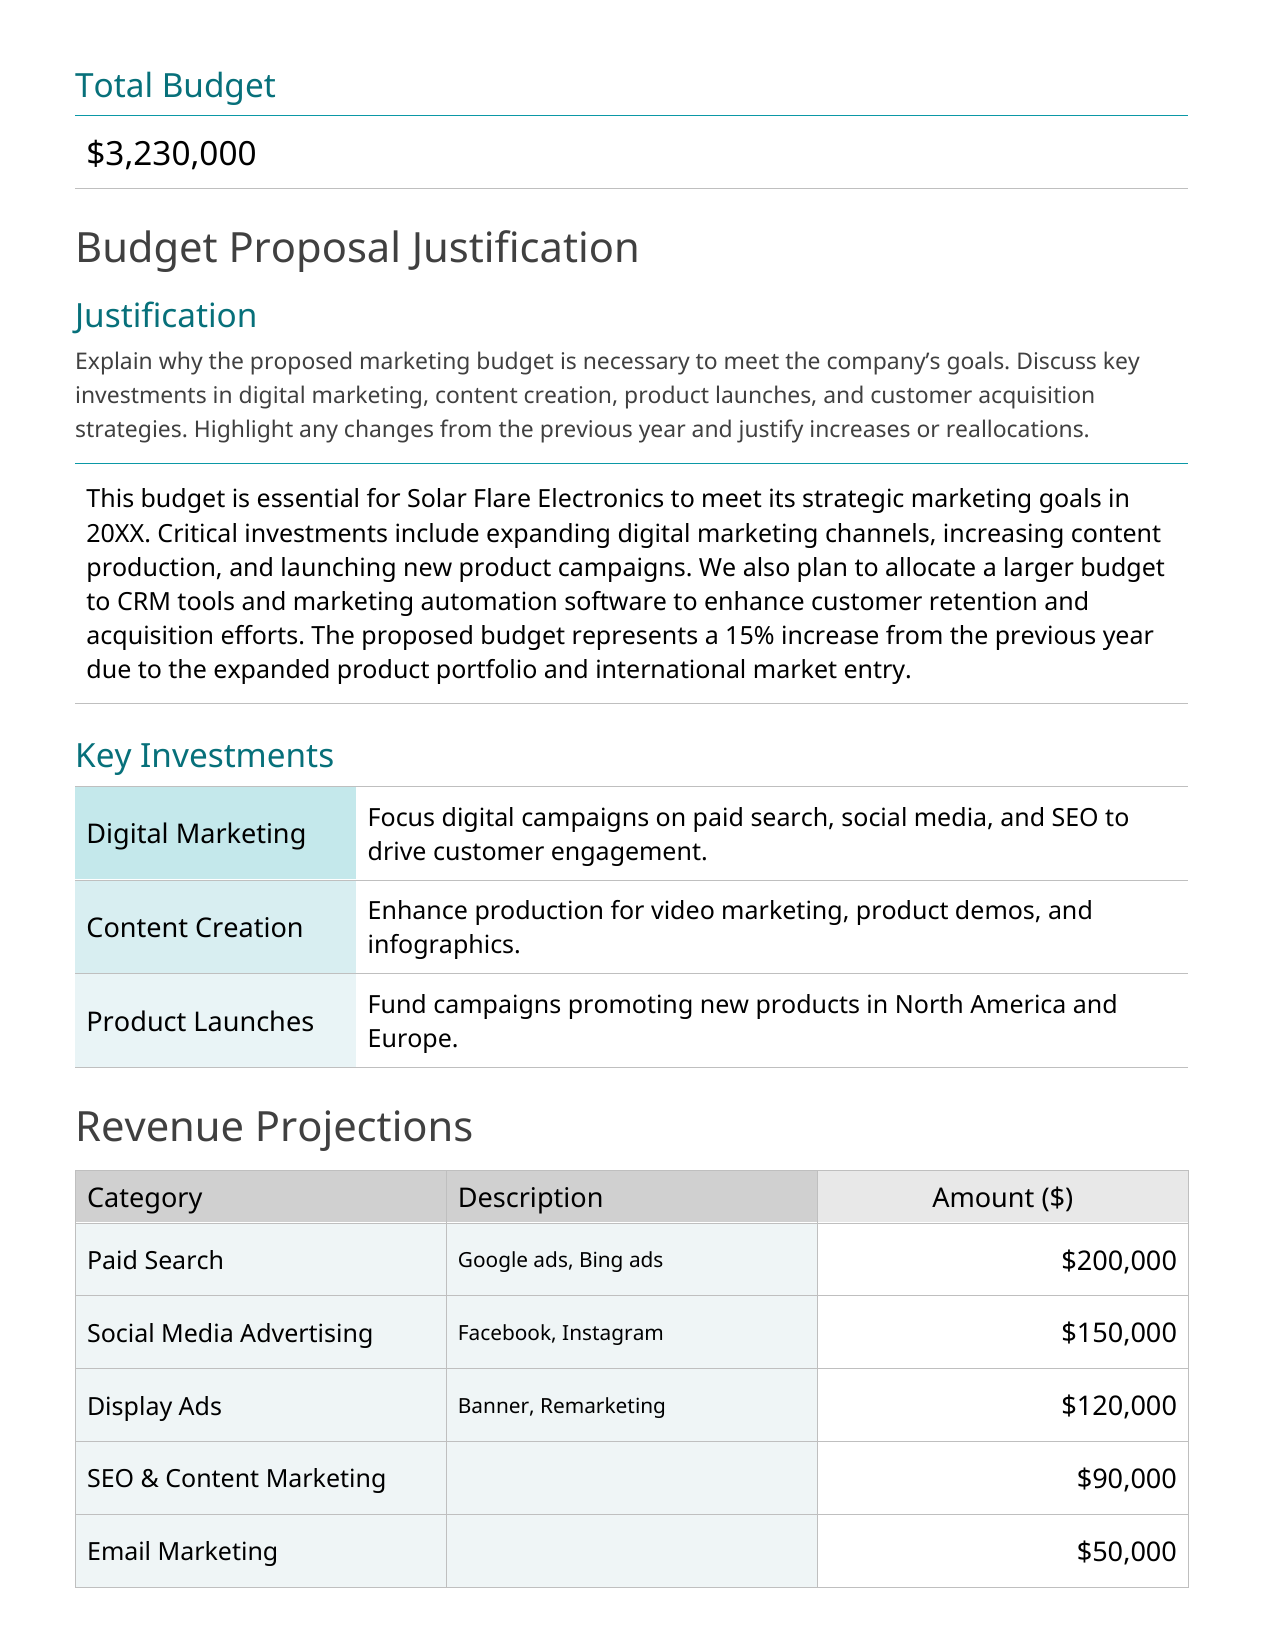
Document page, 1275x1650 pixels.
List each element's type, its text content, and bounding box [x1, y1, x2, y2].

table_cell Google ads, Bing ads [447, 1224, 817, 1295]
table_cell [447, 1515, 817, 1587]
table_cell Display Ads [76, 1369, 446, 1441]
table_header Digital Marketing [75, 787, 356, 879]
table_header $3,230,000 [75, 116, 1187, 188]
table_header Focus digital campaigns on paid search, social media, and SEO to drive customer engagement. [356, 787, 1187, 879]
table_header Category [76, 1171, 446, 1222]
table_cell Enhance production for video marketing, product demos, and infographics. [356, 881, 1187, 973]
table_cell Paid Search [76, 1224, 446, 1295]
table_cell Banner, Remarketing [447, 1369, 817, 1441]
table_header Description [447, 1171, 817, 1222]
table_cell [447, 1442, 817, 1514]
subtitle Budget Proposal Justification [75, 218, 1204, 274]
table_cell Facebook, Instagram [447, 1296, 817, 1368]
subtitle Total Budget [75, 61, 1204, 107]
table_cell Fund campaigns promoting new products in North America and Europe. [356, 974, 1187, 1067]
table_cell SEO & Content Marketing [76, 1442, 446, 1514]
subtitle Justification [75, 291, 1204, 337]
table_cell $90,000 [818, 1442, 1188, 1514]
table_cell $200,000 [818, 1224, 1188, 1295]
table_cell Email Marketing [76, 1515, 446, 1587]
table_cell $150,000 [818, 1296, 1188, 1368]
table_header Amount ($) [818, 1171, 1188, 1222]
table_cell Product Launches [75, 974, 356, 1067]
table_cell $120,000 [818, 1369, 1188, 1441]
table_cell Content Creation [75, 881, 356, 973]
text Explain why the proposed marketing budget is necessary to meet the company’s goals. Discuss key investments in digital marketing, content creation, product launches, and customer acquisition strategies. Highlight any changes from the previous year and justify increases or reallocations. [75, 345, 1204, 444]
subtitle Key Investments [75, 732, 1204, 777]
table_cell $50,000 [818, 1515, 1188, 1587]
table_cell Social Media Advertising [76, 1296, 446, 1368]
subtitle Revenue Projections [75, 1097, 1204, 1153]
table_header This budget is essential for Solar Flare Electronics to meet its strategic marketing goals in 20XX. Critical investments include expanding digital marketing channels, increasing content production, and launching new product campaigns. We also plan to allocate a larger budget to CRM tools and marketing automation software to enhance customer retention and acquisition efforts. The proposed budget represents a 15% increase from the previous year due to the expanded product portfolio and international market entry. [75, 464, 1187, 703]
